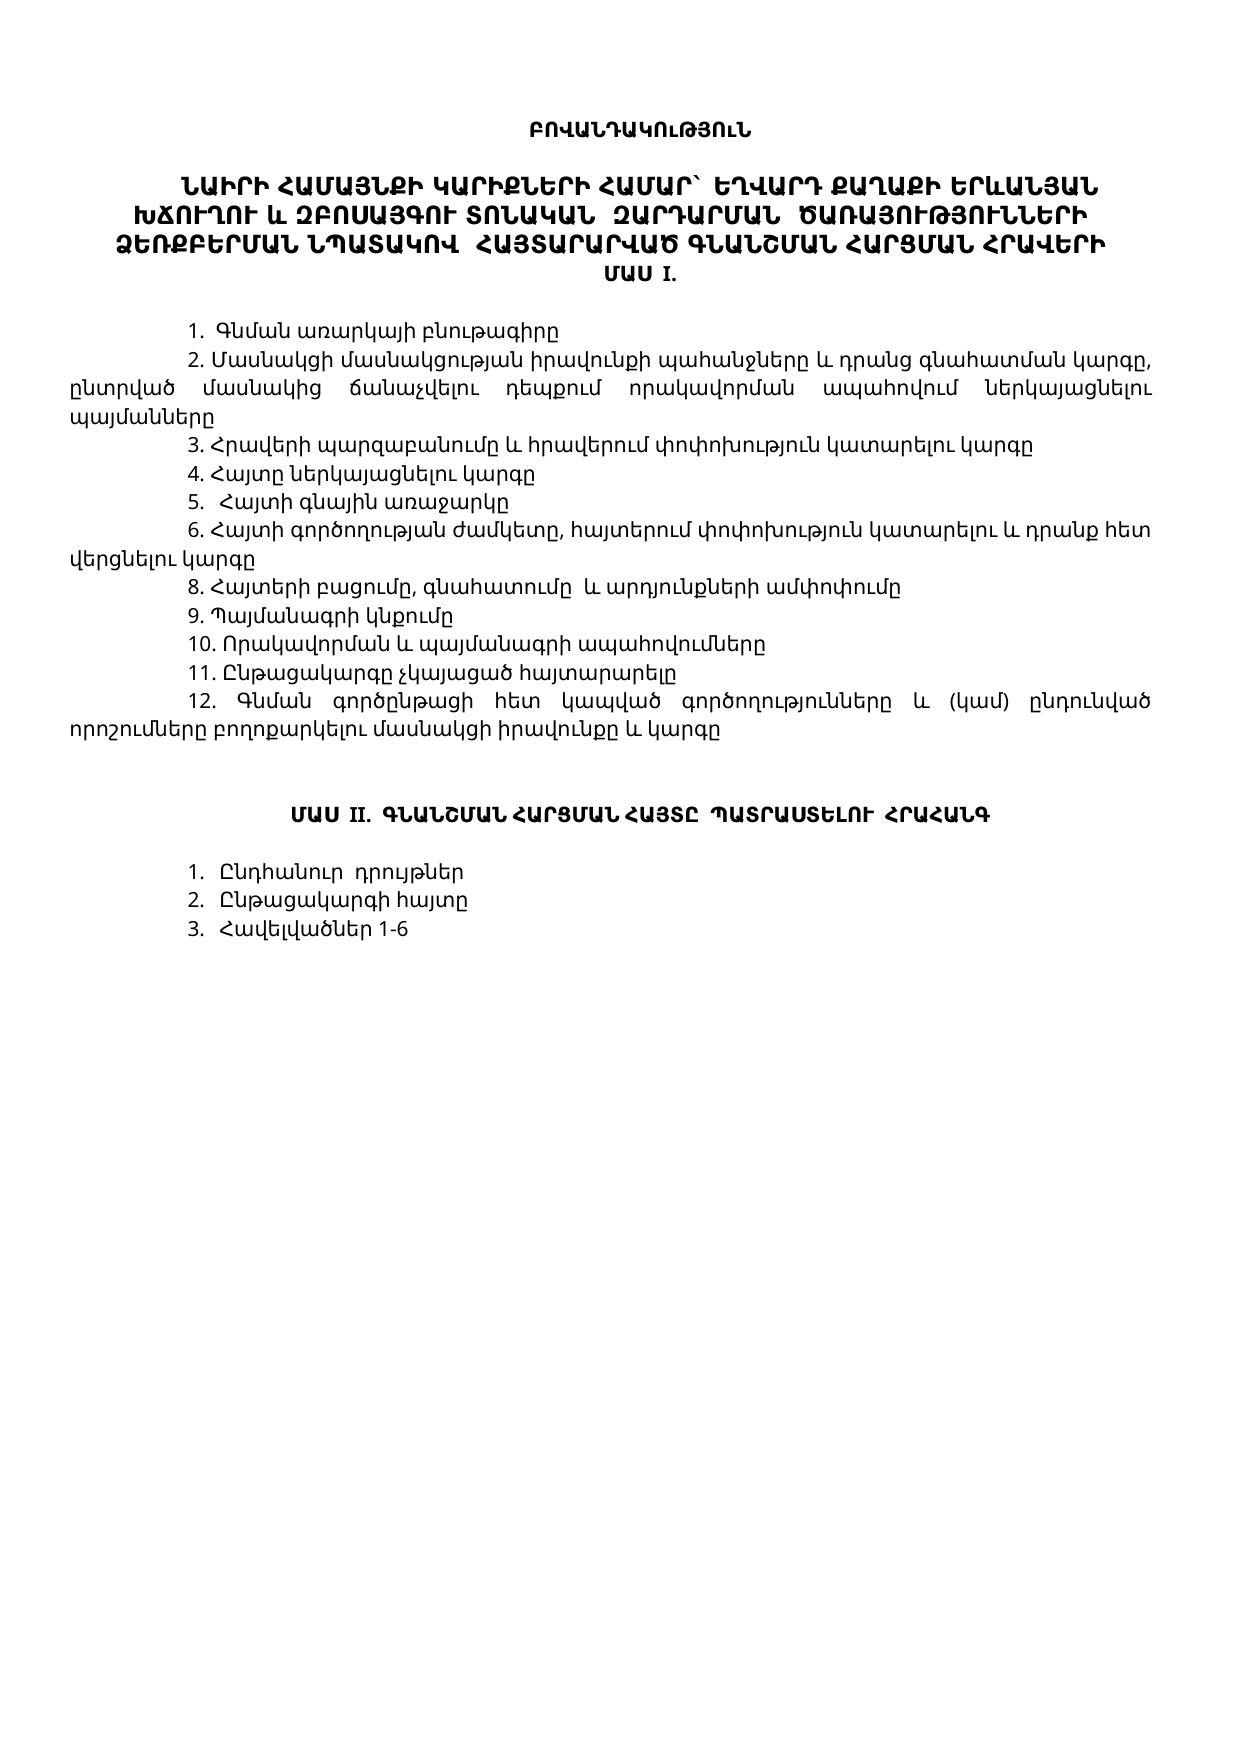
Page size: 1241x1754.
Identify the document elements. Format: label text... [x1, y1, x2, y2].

text ՄԱՍ II. ԳՆԱՆՇՄԱՆ ՀԱՐՑՄԱՆ ՀԱՅՏԸ ՊԱՏՐԱՍՏԵԼՈՒ ՀՐԱՀԱՆԳ [69, 800, 1152, 828]
text 1. Ընդհանուր դրույթներ [69, 857, 1152, 885]
text 10. Որակավորման և պայմանագրի ապահովումները [69, 629, 1152, 658]
text 12. Գնման գործընթացի հետ կապված գործողությունները և (կամ) ընդունված որոշումները բողոքարկելու մասնակցի իրավունքը և կարգը [69, 686, 1152, 743]
text ՆԱԻՐԻ ՀԱՄԱՅՆՔԻ ԿԱՐԻՔՆԵՐԻ ՀԱՄԱՐ` ԵՂՎԱՐԴ ՔԱՂԱՔԻ ԵՐևԱՆՅԱՆ ԽՃՈՒՂՈՒ և ԶԲՈՍԱՅԳՈՒ ՏՈՆԱԿԱՆ ԶԱՐԴԱՐՄԱՆ ԾԱՌԱՅՈՒԹՅՈՒՆՆԵՐԻ ՁԵՌՔԲԵՐՄԱՆ ՆՊԱՏԱԿՈՎ ՀԱՅՏԱՐԱՐՎԱԾ ԳՆԱՆՇՄԱՆ ՀԱՐՑՄԱՆ ՀՐԱՎԵՐԻ [69, 172, 1152, 259]
text 8. Հայտերի բացումը, գնահատումը և արդյունքների ամփոփումը [69, 572, 1152, 601]
text 4. Հայտը ներկայացնելու կարգը [69, 459, 1152, 487]
text 11. Ընթացակարգը չկայացած հայտարարելը [69, 658, 1152, 686]
text ՄԱՍ I. [69, 259, 1152, 288]
text 1. Գնման առարկայի բնութագիրը [69, 316, 1152, 345]
text 6. Հայտի գործողության ժամկետը, հայտերում փոփոխություն կատարելու և դրանք հետ վերցնելու կարգը [69, 516, 1152, 572]
text 5. Հայտի գնային առաջարկը [69, 487, 1152, 516]
text 9. Պայմանագրի կնքումը [69, 601, 1152, 629]
text 2. Ընթացակարգի հայտը [69, 885, 1152, 914]
text ԲՈՎԱՆԴԱԿՈւԹՅՈւՆ [69, 115, 1152, 144]
text 3. Հավելվածներ 1-6 [69, 914, 1152, 942]
text 2. Մասնակցի մասնակցության իրավունքի պահանջները և դրանց գնահատման կարգը, ընտրված մասնակից ճանաչվելու դեպքում որակավորման ապահովում ներկայացնելու պայմանները [69, 345, 1152, 430]
text 3. Հրավերի պարզաբանումը և հրավերում փոփոխություն կատարելու կարգը [69, 430, 1152, 459]
